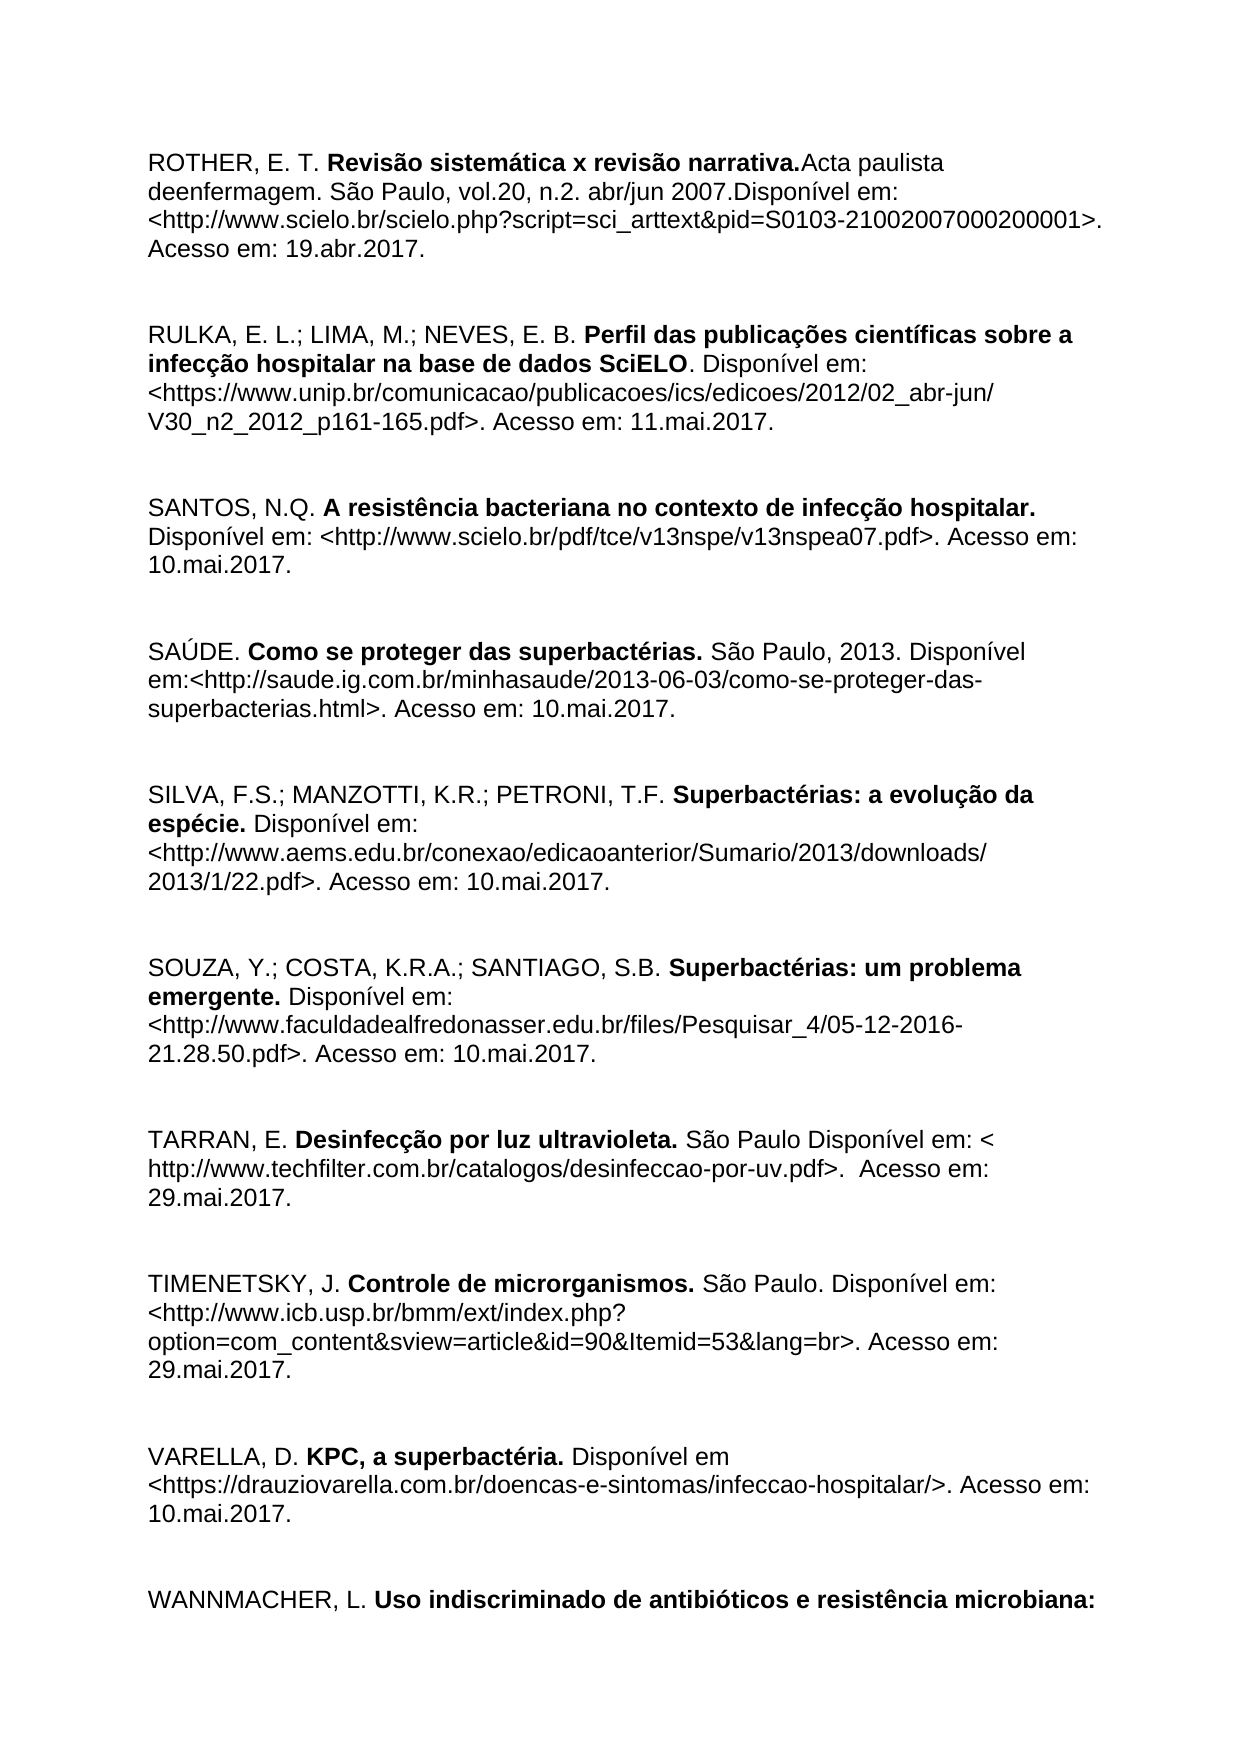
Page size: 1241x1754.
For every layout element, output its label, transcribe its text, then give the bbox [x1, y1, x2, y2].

text SAÚDE. Como se proteger das superbactérias. São Paulo, 2013. Disponível em:<http://saude.ig.com.br/minhasaude/2013-06-03/como-se-proteger-das-superbacterias.html>. Acesso em: 10.mai.2017. [148, 636, 1122, 723]
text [148, 1585, 1122, 1614]
text SANTOS, N.Q. A resistência bacteriana no contexto de infecção hospitalar. Disponível em: <http://www.scielo.br/pdf/tce/v13nspe/v13nspea07.pdf>. Acesso em: 10.mai.2017. [148, 493, 1122, 579]
text TIMENETSKY, J. Controle de microrganismos. São Paulo. Disponível em: <http://www.icb.usp.br/bmm/ext/index.php?option=com_content&sview=article&id=90&Itemid=53&lang=br>. Acesso em: 29.mai.2017. [148, 1269, 1122, 1384]
text <http://www.scielo.br/scielo.php?script=sci_arttext&pid=S0103-21002007000200001>. Acesso em: 19.abr.2017. [148, 205, 1122, 263]
text SILVA, F.S.; MANZOTTI, K.R.; PETRONI, T.F. Superbactérias: a evolução da espécie. Disponível em: <http://www.aems.edu.br/conexao/edicaoanterior/Sumario/2013/downloads/2013/1/22.pdf>. Acesso em: 10.mai.2017. [148, 780, 1122, 895]
text TARRAN, E. Desinfecção por luz ultravioleta. São Paulo Disponível em: < http://www.techfilter.com.br/catalogos/desinfeccao-por-uv.pdf>. Acesso em: 29.mai.2017. [148, 1125, 1122, 1211]
text RULKA, E. L.; LIMA, M.; NEVES, E. B. Perfil das publicações científicas sobre a infecção hospitalar na base de dados SciELO. Disponível em: <https://www.unip.br/comunicacao/publicacoes/ics/edicoes/2012/02_abr-jun/V30_n2_2012_p161-165.pdf>. Acesso em: 11.mai.2017. [148, 320, 1122, 435]
text SOUZA, Y.; COSTA, K.R.A.; SANTIAGO, S.B. Superbactérias: um problema emergente. Disponível em: <http://www.faculdadealfredonasser.edu.br/files/Pesquisar_4/05-12-2016-21.28.50.pdf>. Acesso em: 10.mai.2017. [148, 953, 1122, 1068]
text VARELLA, D. KPC, a superbactéria. Disponível em <https://drauziovarella.com.br/doencas-e-sintomas/infeccao-hospitalar/>. Acesso em: 10.mai.2017. [148, 1441, 1122, 1528]
text ROTHER, E. T. Revisão sistemática x revisão narrativa.Acta paulista deenfermagem. São Paulo, vol.20, n.2. abr/jun 2007.Disponível em: [148, 148, 1122, 205]
